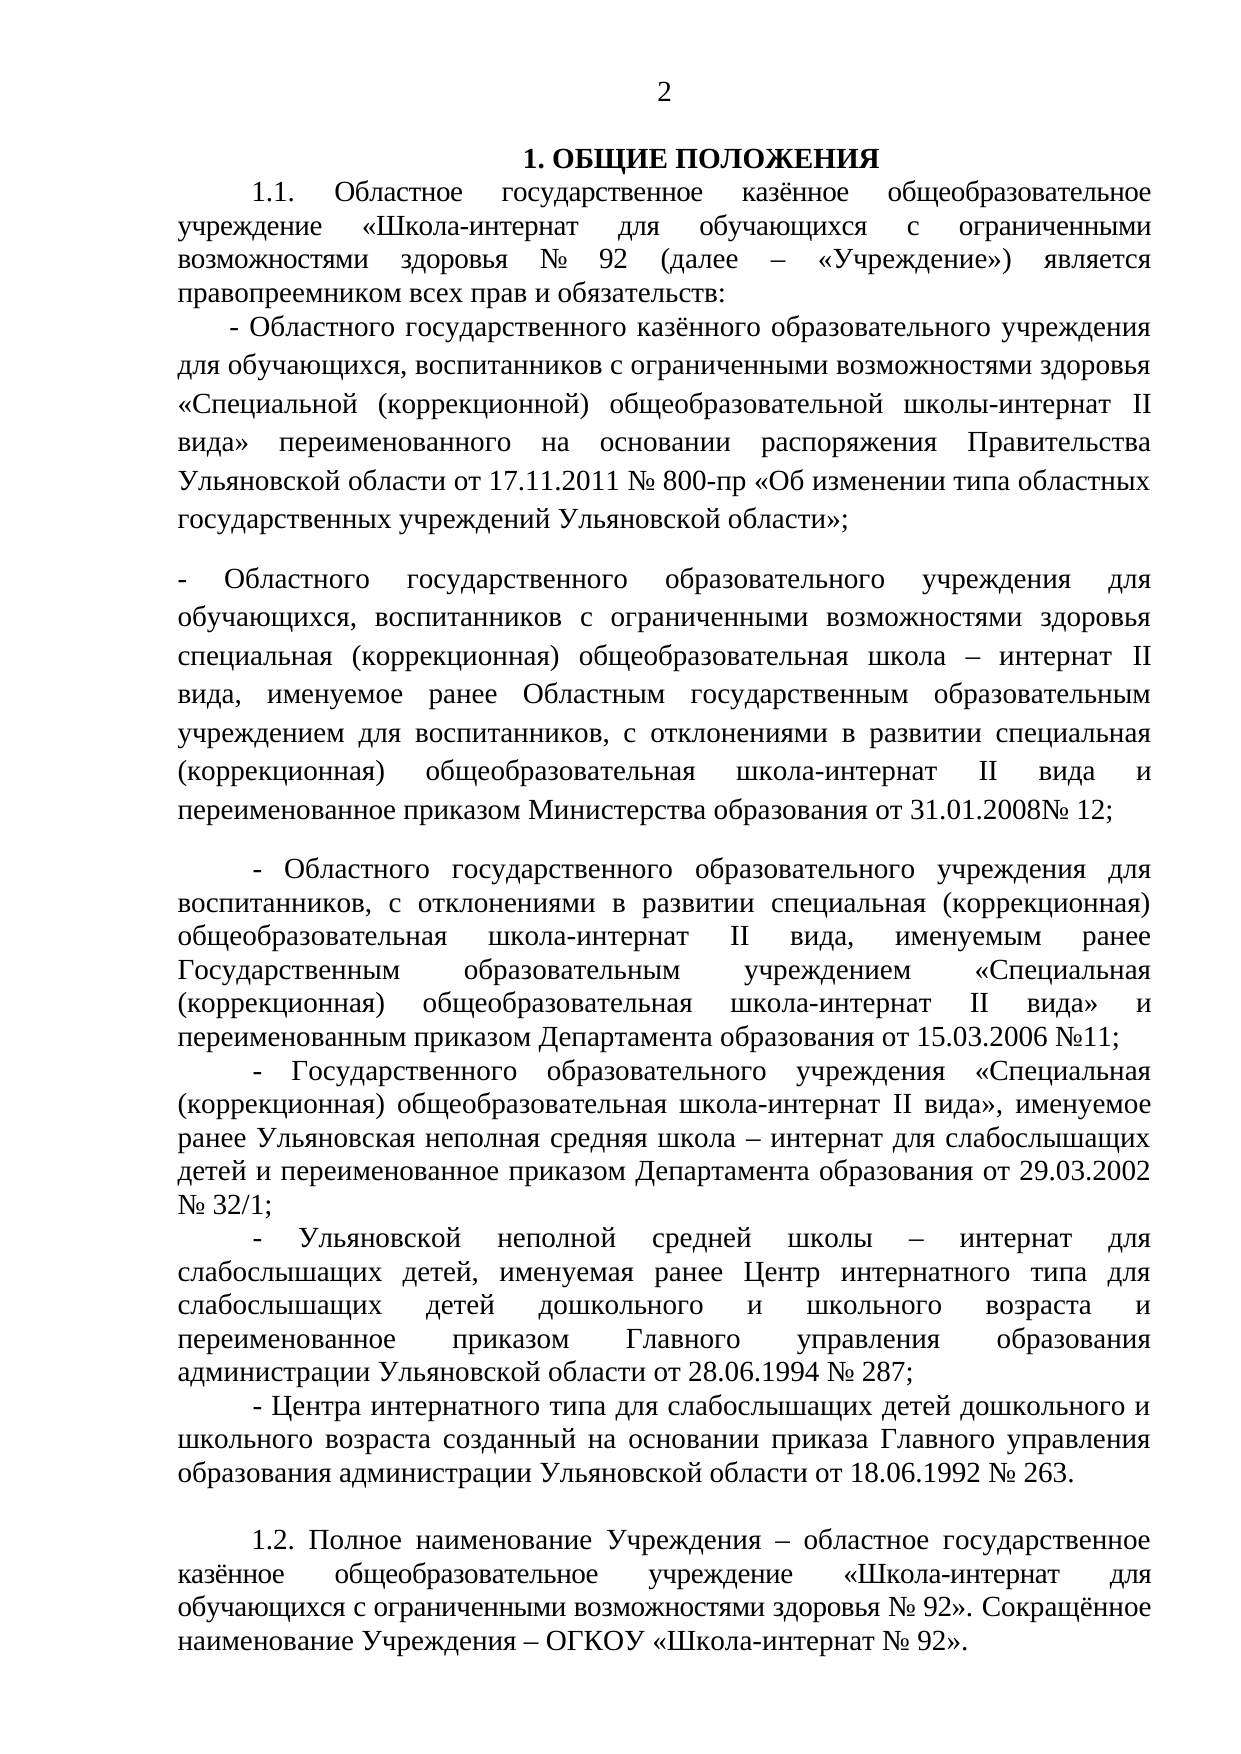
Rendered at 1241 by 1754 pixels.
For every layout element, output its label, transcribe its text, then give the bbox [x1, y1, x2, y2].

text 1. ОБЩИЕ ПОЛОЖЕНИЯ [177, 141, 1152, 174]
list - Областного государственного казённого образовательного учреждения для обучающихся, воспитанников с ограниченными возможностями здоровья «Специальной (коррекционной) общеобразовательной школы-интернат II вида» переименованного на основании распоряжения Правительства Ульяновской области от 17.11.2011 № 800-пр «Об изменении типа областных государственных учреждений Ульяновской области»; [177, 309, 1152, 535]
text - Центра интернатного типа для слабослышащих детей дошкольного и школьного возраста созданный на основании приказа Главного управления образования администрации Ульяновской области от 18.06.1992 № 263. [177, 1388, 1152, 1489]
text 1.2. Полное наименование Учреждения – областное государственное казённое общеобразовательное учреждение «Школа-интернат для обучающихся с ограниченными возможностями здоровья № 92». Сокращённое наименование Учреждения – ОГКОУ «Школа-интернат № 92». [177, 1522, 1152, 1656]
text 1.1. Областное государственное казённое общеобразовательное учреждение «Школа-интернат для обучающихся с ограниченными возможностями здоровья № 92 (далее – «Учреждение») является правопреемником всех прав и обязательств: [177, 174, 1152, 309]
text - Ульяновской неполной средней школы – интернат для слабослышащих детей, именуемая ранее Центр интернатного типа для слабослышащих детей дошкольного и школьного возраста и переименованное приказом Главного управления образования администрации Ульяновской области от 28.06.1994 № 287; [177, 1220, 1152, 1388]
text - Государственного образовательного учреждения «Специальная (коррекционная) общеобразовательная школа-интернат II вида», именуемое ранее Ульяновская неполная средняя школа – интернат для слабослышащих детей и переименованное приказом Департамента образования от 29.03.2002 № 32/1; [177, 1053, 1152, 1220]
text - Областного государственного образовательного учреждения для воспитанников, с отклонениями в развитии специальная (коррекционная) общеобразовательная школа-интернат II вида, именуемым ранее Государственным образовательным учреждением «Специальная (коррекционная) общеобразовательная школа-интернат II вида» и переименованным приказом Департамента образования от 15.03.2006 №11; [177, 851, 1152, 1053]
list - Областного государственного образовательного учреждения для обучающихся, воспитанников с ограниченными возможностями здоровья специальная (коррекционная) общеобразовательная школа – интернат II вида, именуемое ранее Областным государственным образовательным учреждением для воспитанников, с отклонениями в развитии специальная (коррекционная) общеобразовательная школа-интернат II вида и переименованное приказом Министерства образования от 31.01.2008№ 12; [177, 561, 1152, 826]
